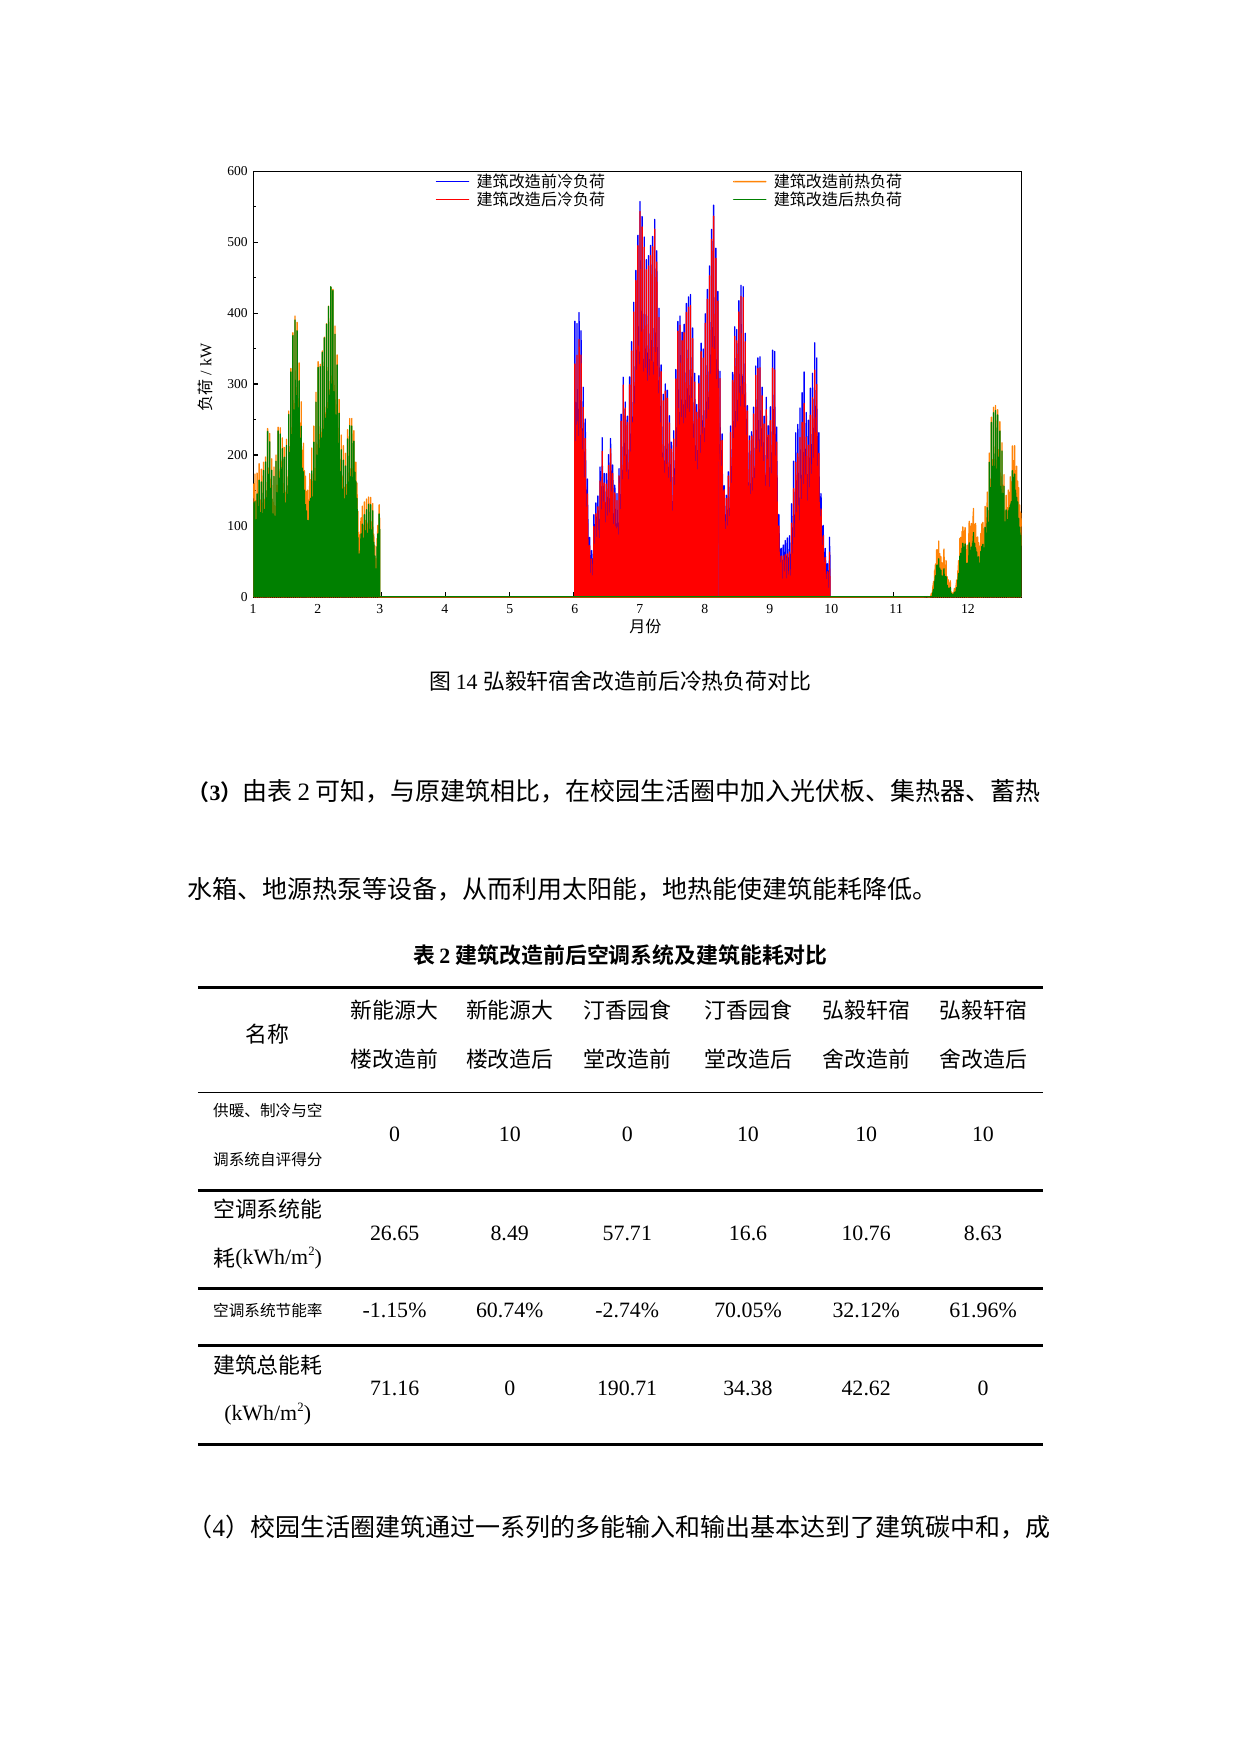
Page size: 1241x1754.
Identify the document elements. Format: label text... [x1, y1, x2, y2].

table_cell 70.05% [687, 1290, 809, 1344]
table_cell 61.96% [923, 1290, 1042, 1344]
table_cell 71.16 [337, 1347, 452, 1443]
table_cell 8.63 [923, 1192, 1042, 1287]
table_cell 57.71 [568, 1192, 687, 1287]
table_cell 42.62 [809, 1347, 923, 1443]
table_cell 0 [452, 1347, 567, 1443]
list 由表2可知，与原建筑相比，在校园生活圈中加入光伏板、集热器、蓄热水箱、地源热泵等设备，从而利用太阳能，地热能使建筑能耗降低。 [187, 757, 1053, 920]
table_cell 34.38 [687, 1347, 809, 1443]
table_cell 空调系统能耗(kWh/m2) [198, 1192, 337, 1287]
table_header 弘毅轩宿舍改造后 [923, 989, 1042, 1092]
table_header 新能源大楼改造后 [452, 989, 567, 1092]
table_cell 0 [923, 1347, 1042, 1443]
table_cell 10 [687, 1093, 809, 1189]
table_header 名称 [198, 989, 337, 1092]
table_cell 8.49 [452, 1192, 567, 1287]
text 图14 弘毅轩宿舍改造前后冷热负荷对比 [187, 664, 1053, 696]
list 表2 建筑改造前后空调系统及建筑能耗对比 [187, 938, 1053, 970]
table_cell 供暖、制冷与空调系统自评得分 [198, 1093, 337, 1189]
table_header 弘毅轩宿舍改造前 [809, 989, 923, 1092]
table_cell -2.74% [568, 1290, 687, 1344]
table_cell 26.65 [337, 1192, 452, 1287]
table_cell 10 [452, 1093, 567, 1189]
table_header 汀香园食堂改造后 [687, 989, 809, 1092]
table_cell 10 [923, 1093, 1042, 1189]
table_header 汀香园食堂改造前 [568, 989, 687, 1092]
table_cell 空调系统节能率 [198, 1290, 337, 1344]
table_cell 60.74% [452, 1290, 567, 1344]
table_header 新能源大楼改造前 [337, 989, 452, 1092]
table_cell 10.76 [809, 1192, 923, 1287]
table_cell 16.6 [687, 1192, 809, 1287]
table_cell 190.71 [568, 1347, 687, 1443]
table_cell 32.12% [809, 1290, 923, 1344]
table_cell 10 [809, 1093, 923, 1189]
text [187, 1493, 1053, 1558]
table_cell 0 [337, 1093, 452, 1189]
table_cell -1.15% [337, 1290, 452, 1344]
table_cell 0 [568, 1093, 687, 1189]
table_cell 建筑总能耗(kWh/m2) [198, 1347, 337, 1443]
